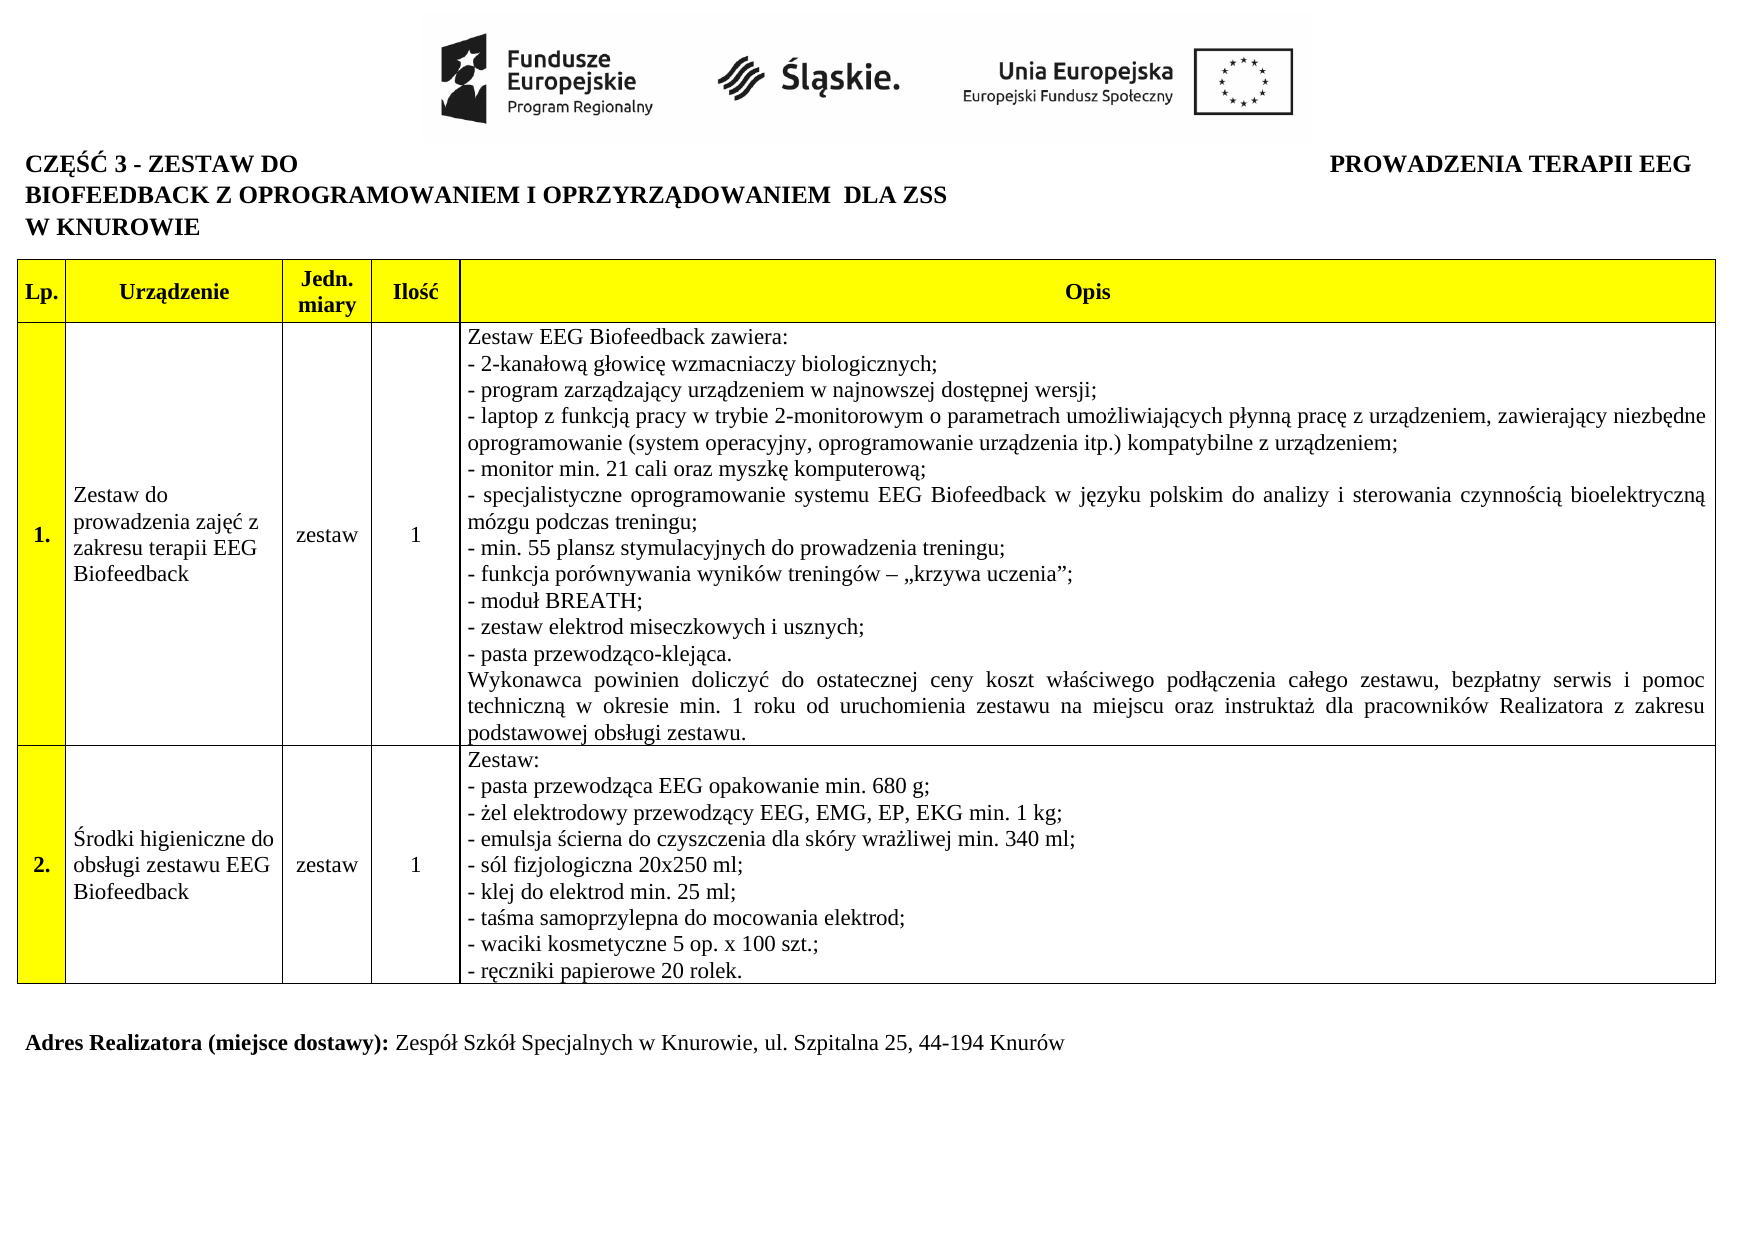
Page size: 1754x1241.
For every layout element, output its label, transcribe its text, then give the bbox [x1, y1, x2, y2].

table_cell Zestaw EEG Biofeedback zawiera: - 2-kanałową głowicę wzmacniaczy biologicznych; - program zarządzający urządzeniem w najnowszej dostępnej wersji; - laptop z funkcją pracy w trybie 2-monitorowym o parametrach umożliwiających płynną pracę z urządzeniem, zawierający niezbędne oprogramowanie (system operacyjny, oprogramowanie urządzenia itp.) kompatybilne z urządzeniem; - monitor min. 21 cali oraz myszkę komputerową; - specjalistyczne oprogramowanie systemu EEG Biofeedback w języku polskim do analizy i sterowania czynnością bioelektryczną mózgu podczas treningu; - min. 55 plansz stymulacyjnych do prowadzenia treningu; - funkcja porównywania wyników treningów – „krzywa uczenia”; - moduł BREATH; - zestaw elektrod miseczkowych i usznych; - pasta przewodząco-klejąca. Wykonawca powinien doliczyć do ostatecznej ceny koszt właściwego podłączenia całego zestawu, bezpłatny serwis i pomoc techniczną w okresie min. 1 roku od uruchomienia zestawu na miejscu oraz instruktaż dla pracowników Realizatora z zakresu podstawowej obsługi zestawu. [461, 323, 1715, 745]
table_header Ilość [372, 260, 459, 322]
table_cell zestaw [283, 746, 371, 983]
picture [420, 12, 1311, 141]
text Adres Realizatora (miejsce dostawy): Zespół Szkół Specjalnych w Knurowie, ul. Szpitalna 25, 44-194 Knurów [25, 1029, 1728, 1056]
table_header Lp. [18, 260, 65, 322]
table_cell Środki higieniczne do obsługi zestawu EEG Biofeedback [66, 746, 282, 983]
table_cell Zestaw: - pasta przewodząca EEG opakowanie min. 680 g; - żel elektrodowy przewodzący EEG, EMG, EP, EKG min. 1 kg; - emulsja ścierna do czyszczenia dla skóry wrażliwej min. 340 ml; - sól fizjologiczna 20x250 ml; - klej do elektrod min. 25 ml; - taśma samoprzylepna do mocowania elektrod; - waciki kosmetyczne 5 op. x 100 szt.; - ręczniki papierowe 20 rolek. [461, 746, 1715, 983]
table_cell 1 [372, 746, 459, 983]
table_header Urządzenie [66, 260, 282, 322]
text CZĘŚĆ 3 - ZESTAW DO PROWADZENIA TERAPII EEG BIOFEEDBACK Z OPROGRAMOWANIEM I OPRZYRZĄDOWANIEM DLA ZSS W KNUROWIE [25, 149, 1728, 240]
table_cell 1 [372, 323, 459, 745]
table_cell Zestaw do prowadzenia zajęć z zakresu terapii EEG Biofeedback [66, 323, 282, 745]
table_cell 2. [18, 746, 65, 983]
table_header Jedn. miary [283, 260, 371, 322]
table_cell 1. [18, 323, 65, 745]
table_cell zestaw [283, 323, 371, 745]
table_header Opis [461, 260, 1715, 322]
